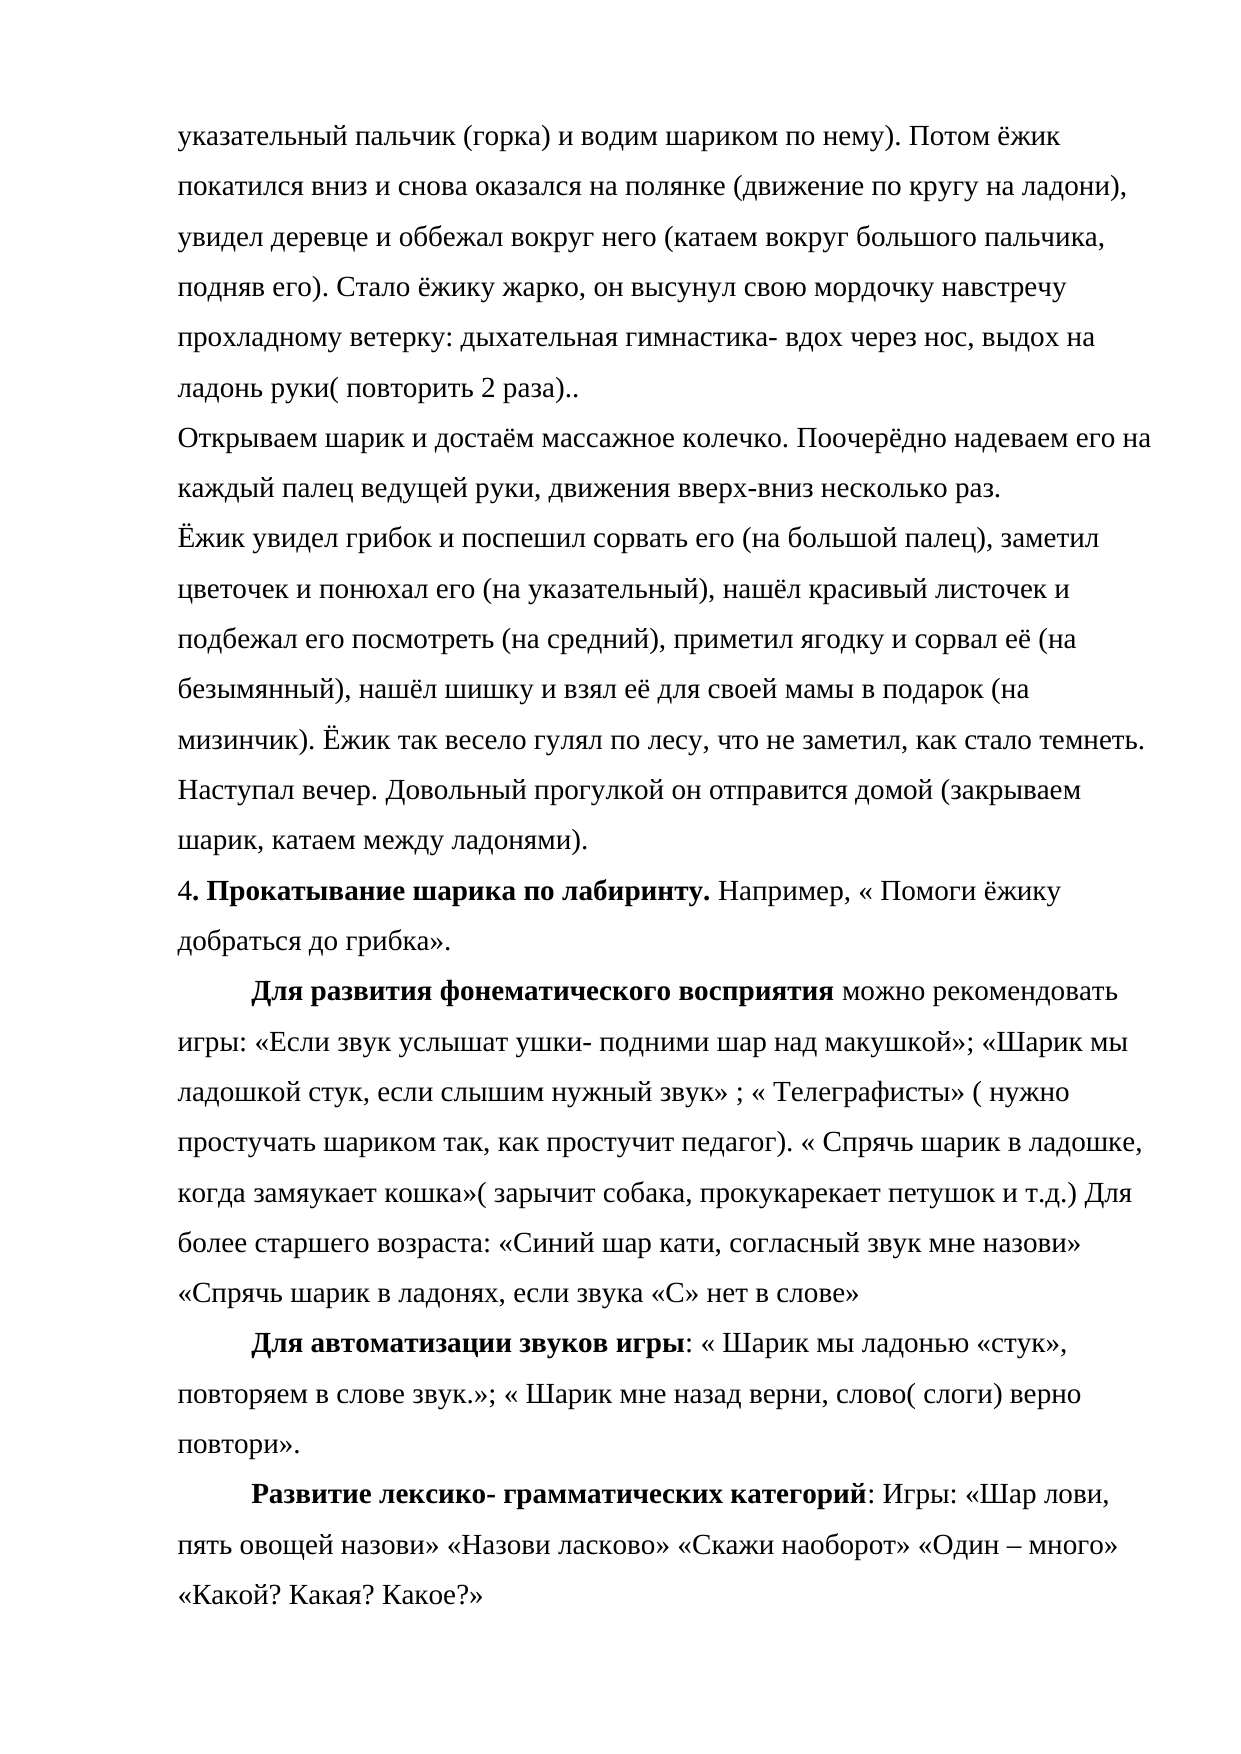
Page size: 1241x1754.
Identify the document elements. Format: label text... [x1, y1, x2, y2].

text Для автоматизации звуков игры: « Шарик мы ладонью «стук», повторяем в слове звук.»; « Шарик мне назад верни, слово( слоги) верно повтори». [177, 1326, 1152, 1460]
text Развитие лексико- грамматических категорий: Игры: «Шар лови, пять овощей назови» «Назови ласково» «Скажи наоборот» «Один – много» «Какой? Какая? Какое?» [177, 1477, 1152, 1611]
text Для развития фонематического восприятия можно рекомендовать игры: «Если звук услышат ушки- подними шар над макушкой»; «Шарик мы ладошкой стук, если слышим нужный звук» ; « Телеграфисты» ( нужно простучать шариком так, как простучит педагог). « Спрячь шарик в ладошке, когда замяукает кошка»( зарычит собака, прокукарекает петушок и т.д.) Для более старшего возраста: «Синий шар кати, согласный звук мне назови» «Спрячь шарик в ладонях, если звука «С» нет в слове» [177, 973, 1152, 1309]
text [177, 118, 1152, 957]
